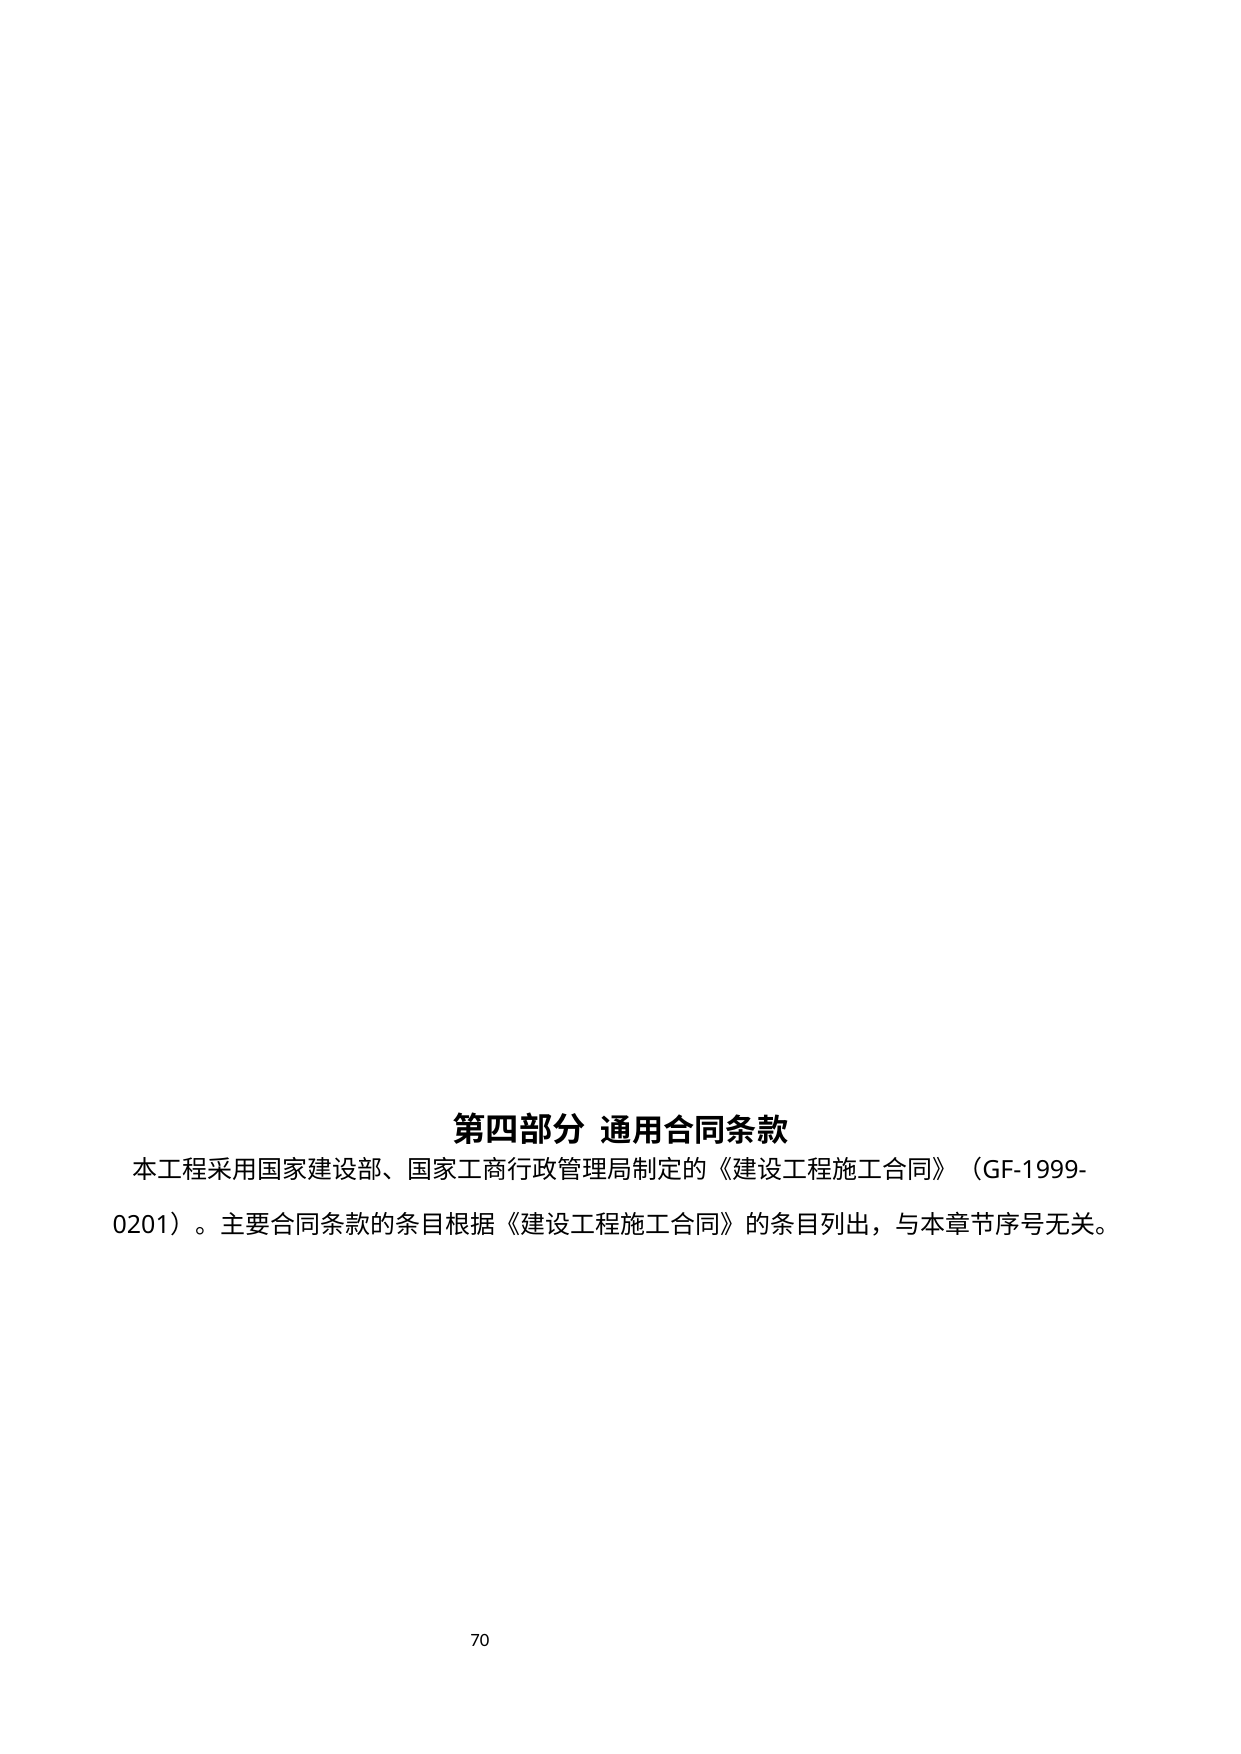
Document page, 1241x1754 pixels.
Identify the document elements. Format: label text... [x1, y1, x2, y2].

text 本工程采用国家建设部、国家工商行政管理局制定的《建设工程施工合同》（GF-1999-0201）。主要合同条款的条目根据《建设工程施工合同》的条目列出，与本章节序号无关。 [112, 1150, 1128, 1241]
text 第四部分 通用合同条款 [112, 1108, 1128, 1150]
